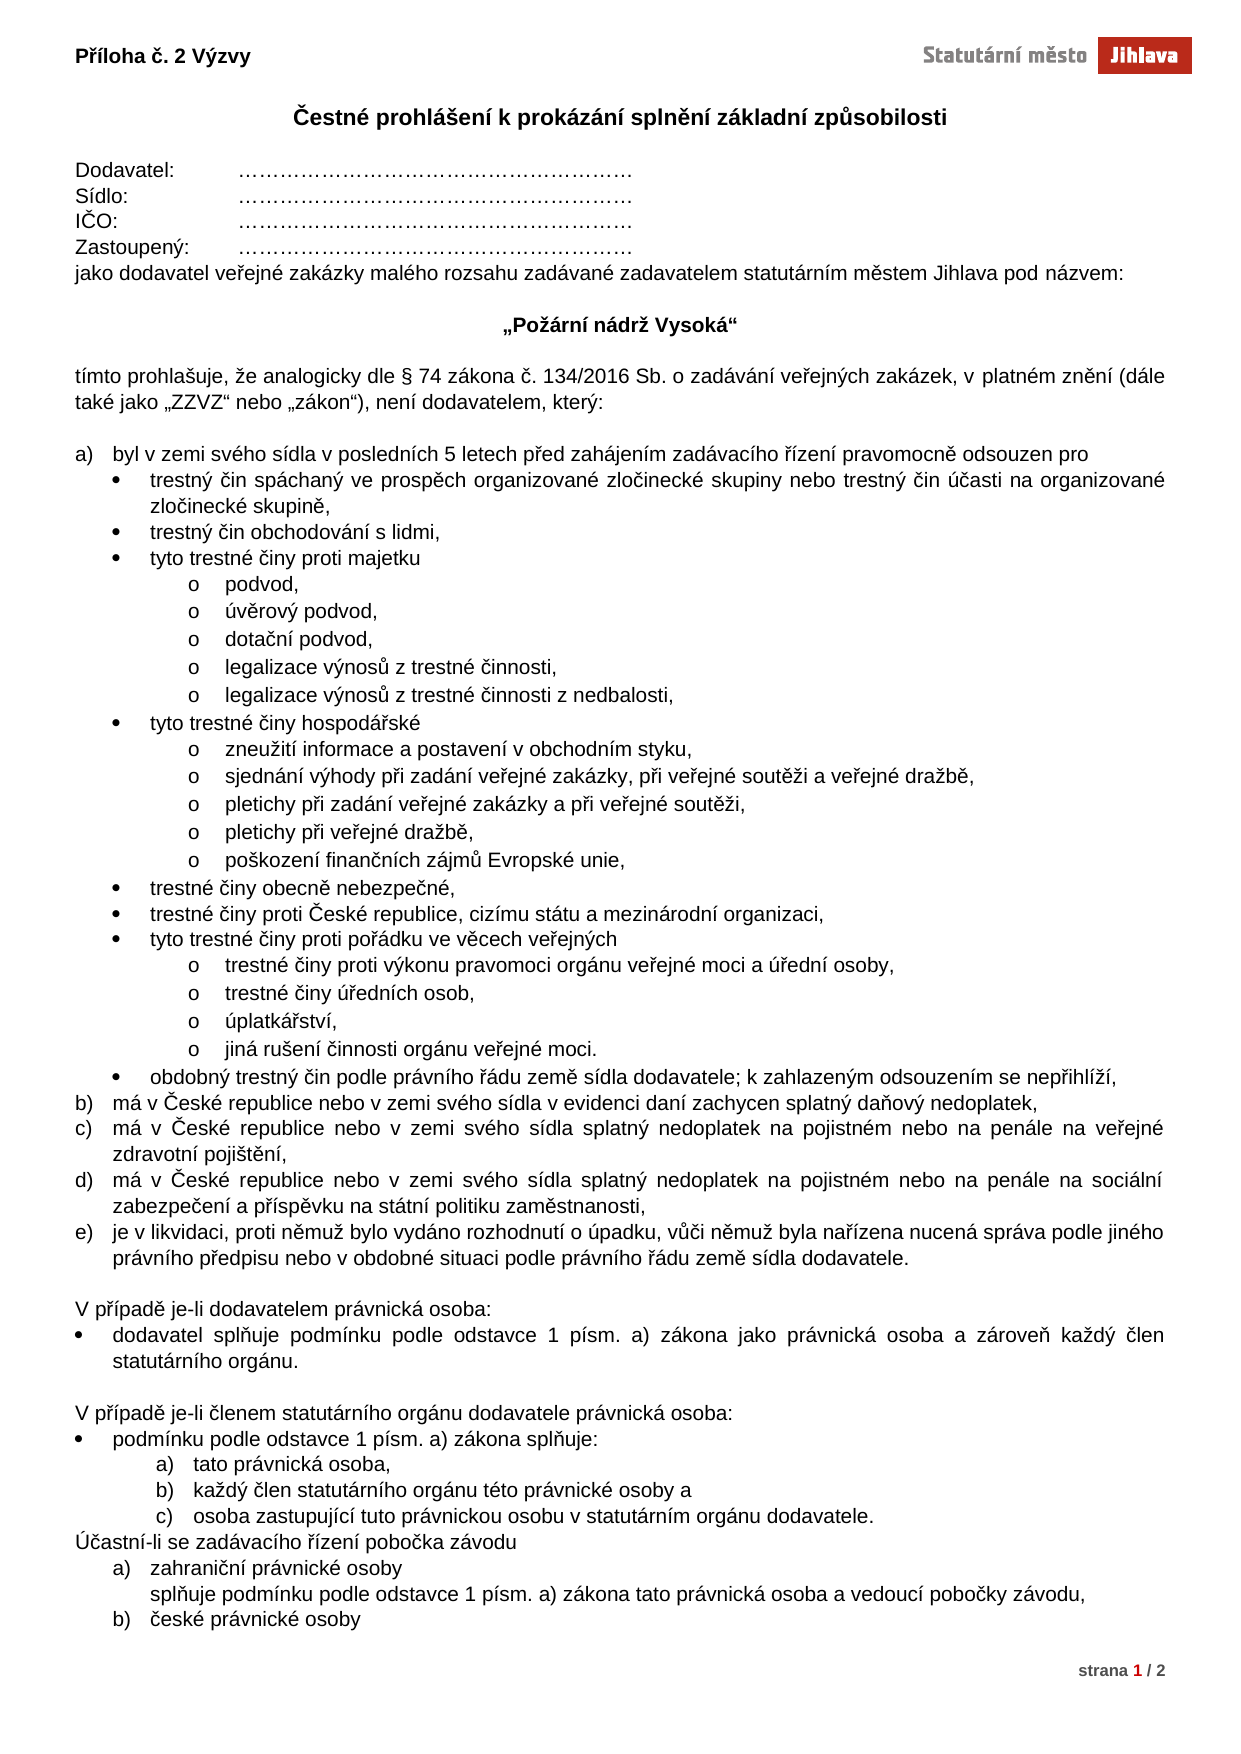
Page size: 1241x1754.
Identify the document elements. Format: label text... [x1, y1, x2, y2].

list trestné činy úředních osob, [187, 981, 1165, 1007]
list úvěrový podvod, [187, 599, 1165, 625]
list zneužití informace a postavení v obchodním styku, [187, 736, 1165, 762]
list pletichy při veřejné dražbě, [187, 820, 1165, 846]
text V případě je-li členem statutárního orgánu dodavatele právnická osoba: [75, 1401, 1165, 1424]
list zahraniční právnické osoby [112, 1556, 1165, 1579]
list tyto trestné činy proti majetku [112, 545, 1165, 569]
text Dodavatel: ………………………………………………… [75, 158, 1165, 182]
list byl v zemi svého sídla v posledních 5 letech před zahájením zadávacího řízení pravomocně odsouzen pro [75, 442, 1165, 466]
list sjednání výhody při zadání veřejné zakázky, při veřejné soutěži a veřejné dražbě, [187, 764, 1165, 790]
list úplatkářství, [187, 1009, 1165, 1035]
list legalizace výnosů z trestné činnosti z nedbalosti, [187, 683, 1165, 708]
list české právnické osoby [112, 1607, 1165, 1631]
list tyto trestné činy proti pořádku ve věcech veřejných [112, 927, 1165, 951]
list trestné činy proti České republice, cizímu státu a mezinárodní organizaci, [112, 901, 1165, 925]
list legalizace výnosů z trestné činnosti, [187, 655, 1165, 681]
list jiná rušení činnosti orgánu veřejné moci. [187, 1037, 1165, 1062]
list poškození finančních zájmů Evropské unie, [187, 848, 1165, 873]
list dodavatel splňuje podmínku podle odstavce 1 písm. a) zákona jako právnická osoba a zároveň každý člen statutárního orgánu. [75, 1323, 1165, 1373]
text tímto prohlašuje, že analogicky dle § 74 zákona č. 134/2016 Sb. o zadávání veřejných zakázek, v platném znění (dále také jako „ZZVZ“ nebo „zákon“), není dodavatelem, který: [75, 364, 1165, 414]
list dotační podvod, [187, 627, 1165, 653]
list tyto trestné činy hospodářské [112, 710, 1165, 734]
list trestný čin obchodování s lidmi, [112, 519, 1165, 543]
list osoba zastupující tuto právnickou osobu v statutárním orgánu dodavatele. [156, 1504, 1165, 1528]
text Zastoupený: ………………………………………………… [75, 235, 1165, 259]
list splňuje podmínku podle odstavce 1 písm. a) zákona tato právnická osoba a vedoucí pobočky závodu, [150, 1581, 1165, 1605]
text IČO: ………………………………………………… [75, 209, 1165, 233]
list má v České republice nebo v zemi svého sídla splatný nedoplatek na pojistném nebo na penále na veřejné zdravotní pojištění, [75, 1116, 1165, 1166]
list má v České republice nebo v zemi svého sídla v evidenci daní zachycen splatný daňový nedoplatek, [75, 1090, 1165, 1114]
text „Požární nádrž Vysoká“ [75, 313, 1165, 337]
list pletichy při zadání veřejné zakázky a při veřejné soutěži, [187, 792, 1165, 818]
list trestné činy proti výkonu pravomoci orgánu veřejné moci a úřední osoby, [187, 953, 1165, 979]
text Čestné prohlášení k prokázání splnění základní způsobilosti [75, 103, 1165, 130]
list má v České republice nebo v zemi svého sídla splatný nedoplatek na pojistném nebo na penále na sociální zabezpečení a příspěvku na státní politiku zaměstnanosti, [75, 1168, 1165, 1218]
list trestné činy obecně nebezpečné, [112, 875, 1165, 899]
list tato právnická osoba, [156, 1452, 1165, 1476]
list každý člen statutárního orgánu této právnické osoby a [156, 1478, 1165, 1502]
text jako dodavatel veřejné zakázky malého rozsahu zadávané zadavatelem statutárním městem Jihlava pod názvem: [75, 261, 1165, 285]
text Sídlo: ………………………………………………… [75, 183, 1165, 207]
text V případě je-li dodavatelem právnická osoba: [75, 1297, 1165, 1321]
list podmínku podle odstavce 1 písm. a) zákona splňuje: [75, 1426, 1165, 1450]
list obdobný trestný čin podle právního řádu země sídla dodavatele; k zahlazeným odsouzením se nepřihlíží, [112, 1064, 1165, 1088]
list je v likvidaci, proti němuž bylo vydáno rozhodnutí o úpadku, vůči němuž byla nařízena nucená správa podle jiného právního předpisu nebo v obdobné situaci podle právního řádu země sídla dodavatele. [75, 1219, 1165, 1269]
list podvod, [187, 571, 1165, 597]
list trestný čin spáchaný ve prospěch organizované zločinecké skupiny nebo trestný čin účasti na organizované zločinecké skupině, [112, 468, 1165, 518]
text Účastní-li se zadávacího řízení pobočka závodu [75, 1530, 1165, 1554]
